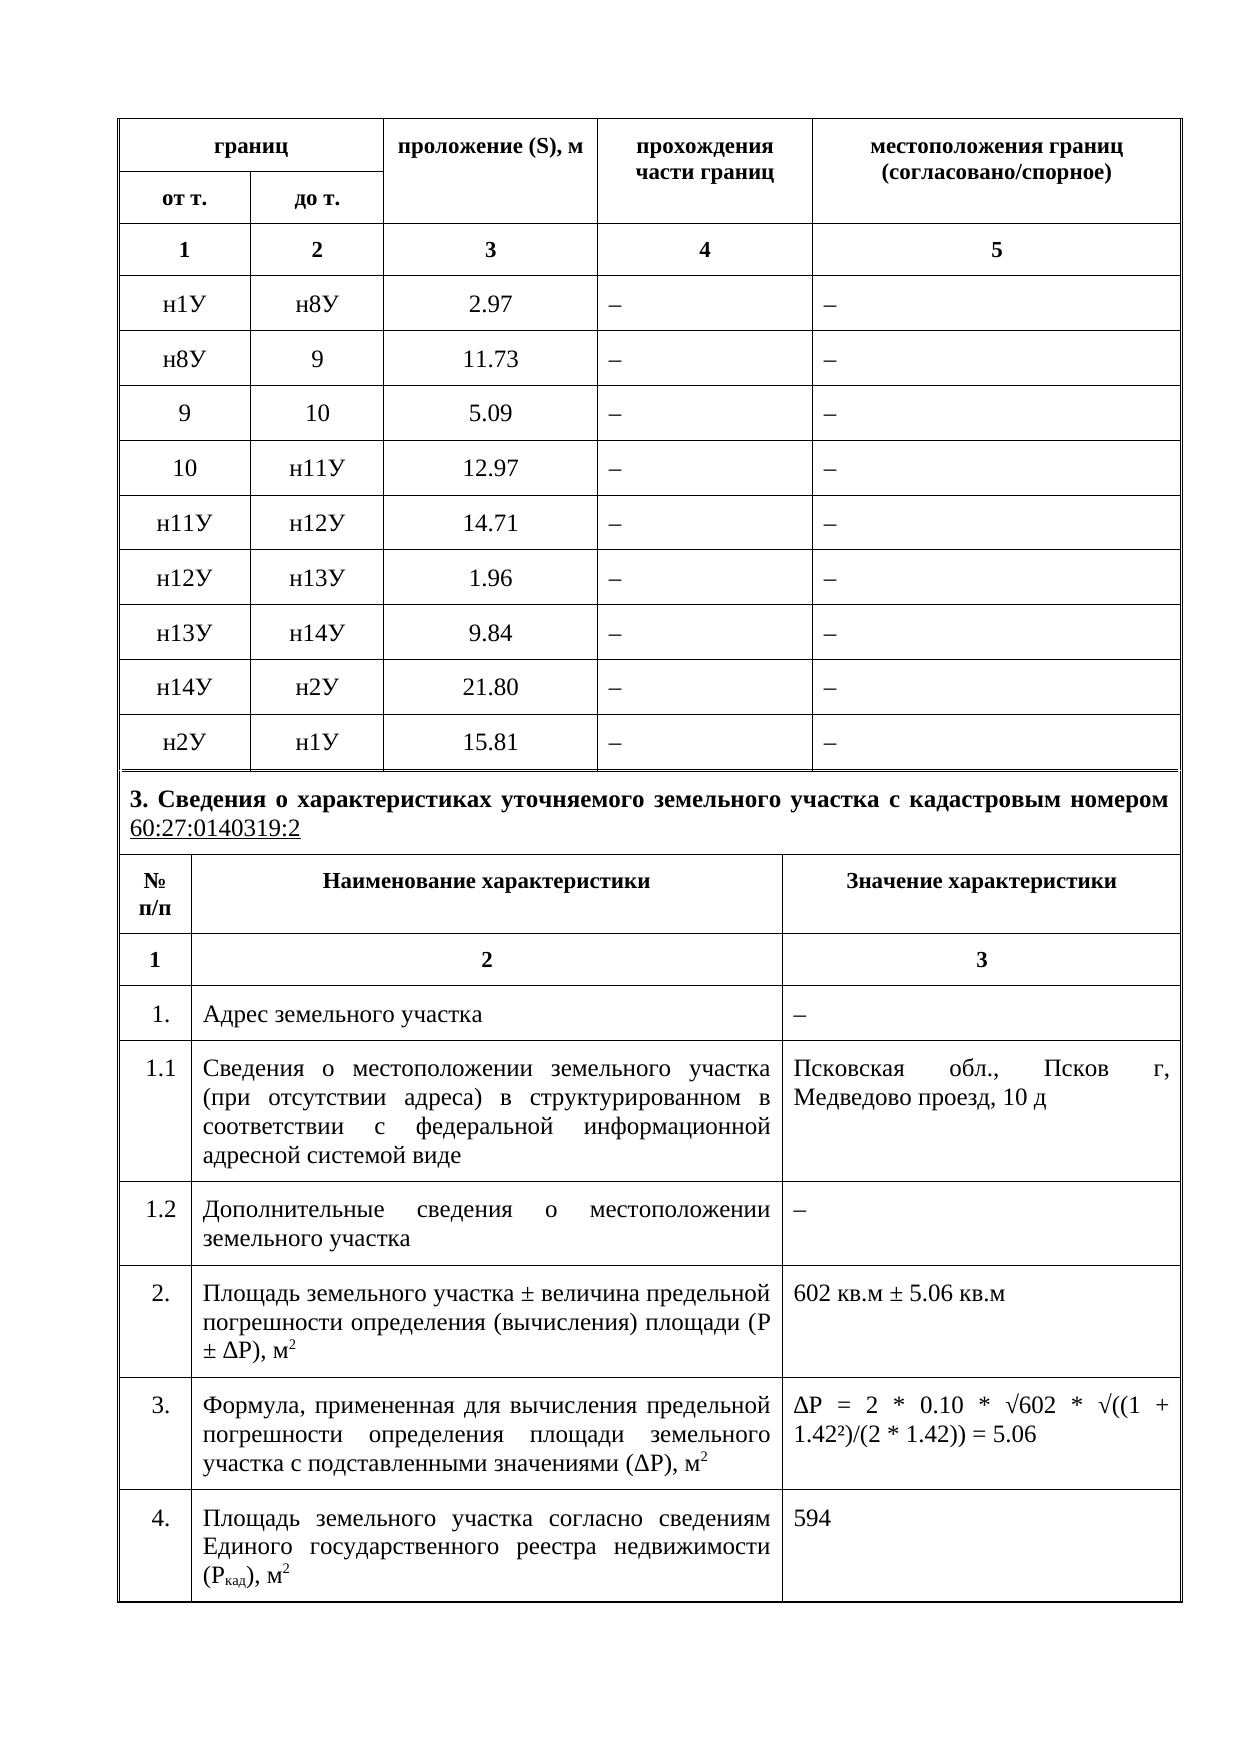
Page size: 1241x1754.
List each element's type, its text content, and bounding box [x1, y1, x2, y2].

table_cell 4 [598, 224, 812, 275]
table_cell 1. [120, 986, 191, 1040]
table_cell – [813, 386, 1180, 440]
table_cell 3 [783, 934, 1180, 985]
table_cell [598, 119, 812, 223]
table_cell 9.84 [384, 605, 597, 659]
table_cell н14У [120, 660, 250, 714]
table_cell – [813, 660, 1180, 714]
table_cell 2 [251, 224, 383, 275]
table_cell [120, 119, 383, 171]
table_cell – [813, 605, 1180, 659]
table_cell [813, 119, 1180, 223]
table_cell 602 кв.м ± 5.06 кв.м [783, 1266, 1180, 1377]
table_cell 4. [120, 1490, 191, 1601]
table_cell н8У [120, 331, 250, 385]
table_cell – [598, 331, 812, 385]
table_cell н13У [120, 605, 250, 659]
table_cell 12.97 [384, 441, 597, 494]
table_cell – [783, 986, 1180, 1040]
table_cell от т. [120, 172, 250, 223]
table_cell 594 [783, 1490, 1180, 1601]
table_cell н11У [251, 441, 383, 494]
table_cell – [813, 441, 1180, 494]
table_cell 1.96 [384, 550, 597, 604]
table_cell 3 [384, 224, 597, 275]
table_cell н11У [120, 496, 250, 549]
table_cell 3. Сведения о характеристиках уточняемого земельного участка с кадастровым номером 60:27:0140319:2 [120, 769, 1180, 854]
table_cell 9 [120, 386, 250, 440]
table_cell 1.2 [120, 1182, 191, 1264]
table_cell – [813, 550, 1180, 604]
table_cell 10 [120, 441, 250, 494]
table_cell н14У [251, 605, 383, 659]
table_cell 5.09 [384, 386, 597, 440]
table_cell 21.80 [384, 660, 597, 714]
table_cell – [598, 715, 812, 768]
table_cell – [813, 276, 1180, 330]
table_cell 11.73 [384, 331, 597, 385]
table_cell – [598, 496, 812, 549]
table_cell Дополнительные сведения о местоположении земельного участка [192, 1182, 782, 1264]
table_cell 10 [251, 386, 383, 440]
table_cell н2У [120, 715, 250, 768]
table_cell 2 [192, 934, 782, 985]
table_cell 2. [120, 1266, 191, 1377]
table_cell Площадь земельного участка ± величина предельной погрешности определения (вычисления) площади (P ± ∆P), м2 [192, 1266, 782, 1377]
table_cell н13У [251, 550, 383, 604]
table_cell Адрес земельного участка [192, 986, 782, 1040]
table_cell 5 [813, 224, 1180, 275]
table_cell н2У [251, 660, 383, 714]
table_cell 2.97 [384, 276, 597, 330]
table_cell – [598, 441, 812, 494]
table_cell Наименование характеристики [192, 855, 782, 933]
table_cell до т. [251, 172, 383, 223]
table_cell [384, 119, 597, 223]
table_cell н8У [251, 276, 383, 330]
table_cell Псковская обл., Псков г, Медведово проезд, 10 д [783, 1041, 1180, 1181]
table_cell № п/п [120, 855, 191, 933]
table_cell – [598, 550, 812, 604]
table_cell 9 [251, 331, 383, 385]
table_cell н12У [251, 496, 383, 549]
table_cell 15.81 [384, 715, 597, 768]
table_cell ∆Р = 2 * 0.10 * √602 * √((1 + 1.42²)/(2 * 1.42)) = 5.06 [783, 1378, 1180, 1489]
table_cell 3. [120, 1378, 191, 1489]
table_cell Формула, примененная для вычисления предельной погрешности определения площади земельного участка с подставленными значениями (ΔР), м2 [192, 1378, 782, 1489]
table_cell 1 [120, 224, 250, 275]
table_cell н1У [120, 276, 250, 330]
table_cell – [813, 715, 1180, 768]
table_cell – [783, 1182, 1180, 1264]
table_cell н1У [251, 715, 383, 768]
table_cell – [598, 276, 812, 330]
table_cell Площадь земельного участка согласно сведениям Единого государственного реестра недвижимости (Pкад), м2 [192, 1490, 782, 1601]
table_cell – [813, 496, 1180, 549]
table_cell – [598, 605, 812, 659]
table_cell 1.1 [120, 1041, 191, 1181]
table_cell – [598, 386, 812, 440]
table_cell 1 [120, 934, 191, 985]
table_cell Значение характеристики [783, 855, 1180, 933]
table_cell – [813, 331, 1180, 385]
table_cell – [598, 660, 812, 714]
table_cell н12У [120, 550, 250, 604]
table_cell Сведения о местоположении земельного участка (при отсутствии адреса) в структурированном в соответствии с федеральной информационной адресной системой виде [192, 1041, 782, 1181]
table_cell 14.71 [384, 496, 597, 549]
